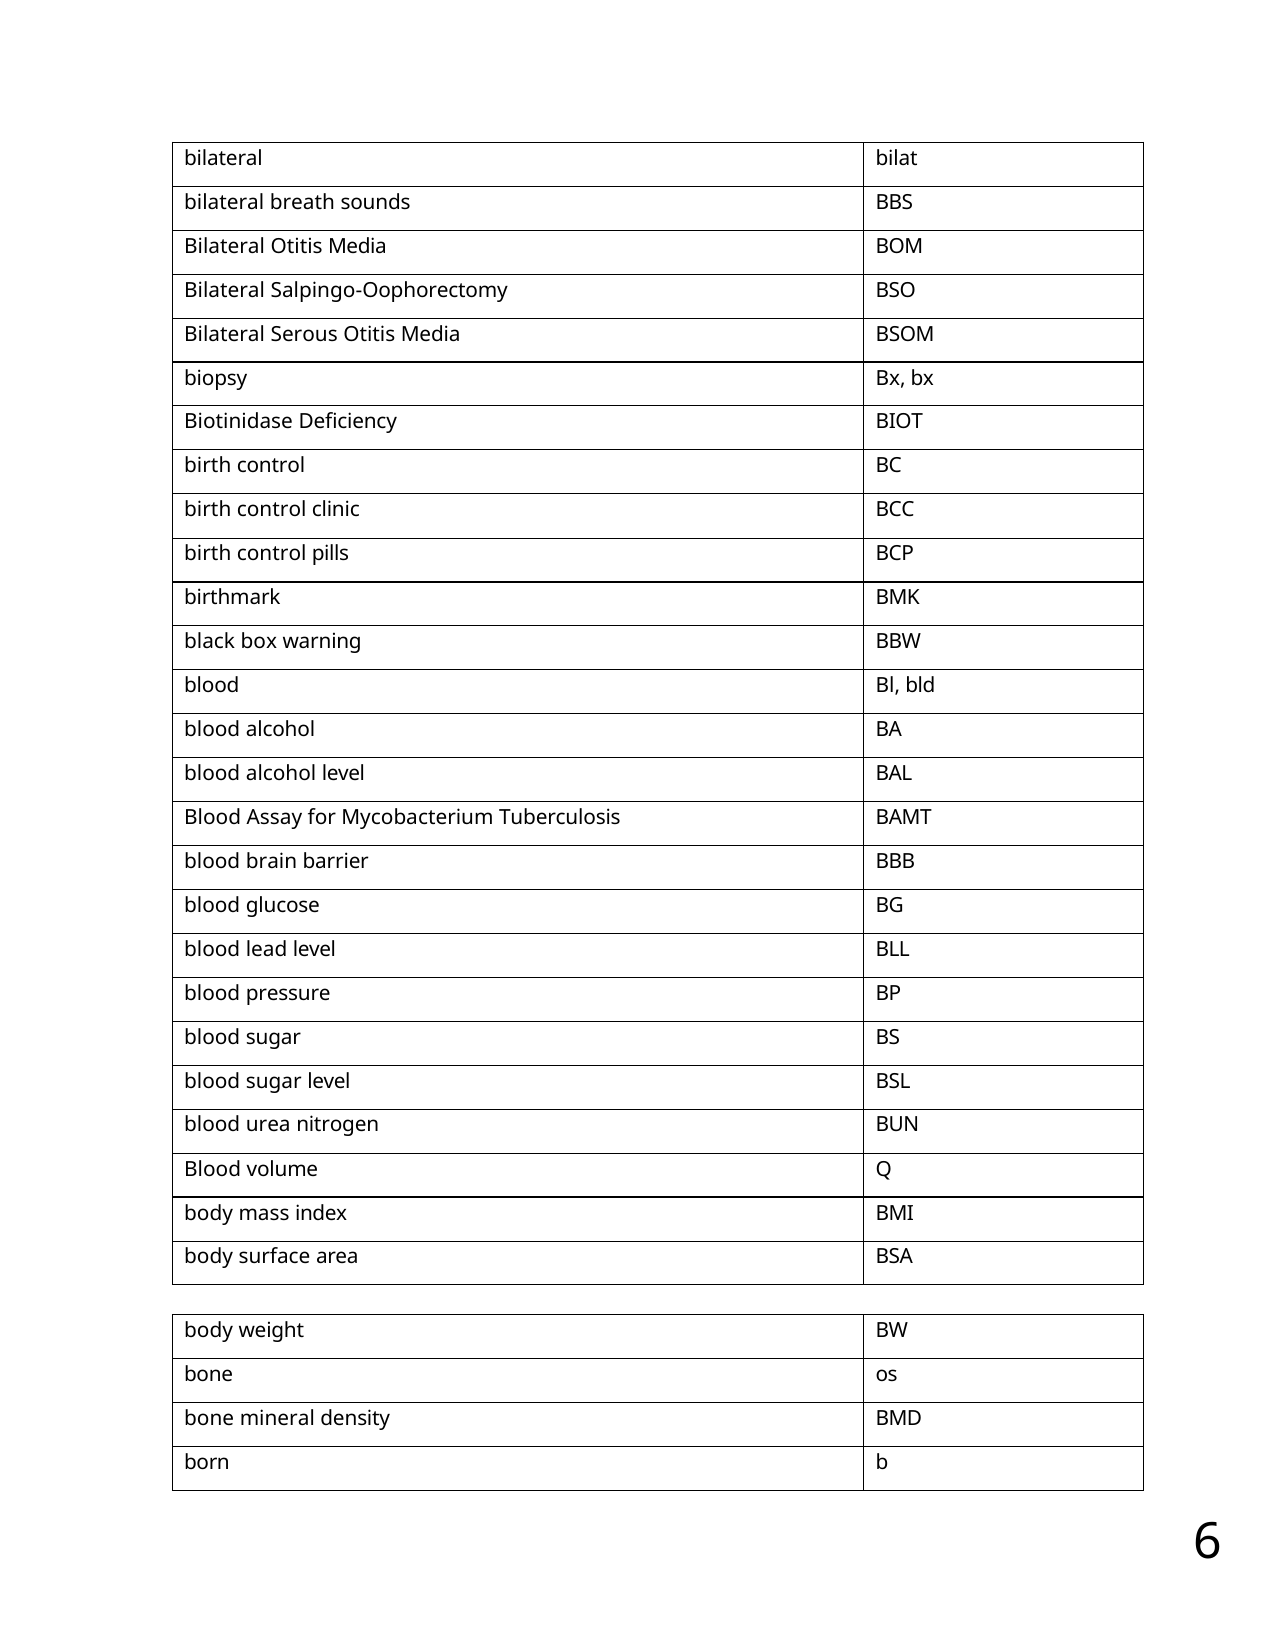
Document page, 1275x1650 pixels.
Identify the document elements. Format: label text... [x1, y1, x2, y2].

table_cell BLL [864, 934, 1143, 977]
table_cell bone [173, 1359, 863, 1402]
table_cell BIOT [864, 406, 1143, 449]
table_cell blood sugar level [173, 1066, 863, 1108]
table_header body weight [173, 1315, 863, 1358]
table_cell birth control clinic [173, 494, 863, 537]
table_cell black box warning [173, 626, 863, 669]
table_cell bilateral [173, 143, 863, 186]
table_cell birth control pills [173, 539, 863, 581]
table_cell os [864, 1359, 1143, 1402]
table_cell BSO [864, 275, 1143, 318]
table_cell BSL [864, 1066, 1143, 1108]
table_cell BCC [864, 494, 1143, 537]
table_cell blood alcohol [173, 714, 863, 757]
table_cell body mass index [173, 1198, 863, 1241]
table_cell BBS [864, 187, 1143, 230]
table_cell blood [173, 670, 863, 713]
table_cell BAMT [864, 802, 1143, 845]
table_cell BS [864, 1022, 1143, 1065]
table_cell b [864, 1447, 1143, 1490]
table_cell blood urea nitrogen [173, 1110, 863, 1152]
table_cell Bl, bld [864, 670, 1143, 713]
table_cell bilat [864, 143, 1143, 186]
table_cell Biotinidase Deficiency [173, 406, 863, 449]
table_cell bone mineral density [173, 1403, 863, 1446]
table_cell biopsy [173, 363, 863, 405]
table_cell blood brain barrier [173, 846, 863, 889]
table_cell Bilateral Otitis Media [173, 231, 863, 274]
table_cell BSA [864, 1242, 1143, 1284]
table_cell blood pressure [173, 978, 863, 1021]
table_cell BC [864, 450, 1143, 493]
table_cell BSOM [864, 319, 1143, 361]
table_cell bilateral breath sounds [173, 187, 863, 230]
table_header BW [864, 1315, 1143, 1358]
table_cell Q [864, 1154, 1143, 1196]
table_cell BUN [864, 1110, 1143, 1152]
table_cell Bilateral Serous Otitis Media [173, 319, 863, 361]
table_cell BOM [864, 231, 1143, 274]
table_cell born [173, 1447, 863, 1490]
table_cell Blood volume [173, 1154, 863, 1196]
table_cell Blood Assay for Mycobacterium Tuberculosis [173, 802, 863, 845]
table_cell blood alcohol level [173, 758, 863, 801]
table_cell BMD [864, 1403, 1143, 1446]
table_cell BBW [864, 626, 1143, 669]
table_cell body surface area [173, 1242, 863, 1284]
table_cell blood sugar [173, 1022, 863, 1065]
table_cell BBB [864, 846, 1143, 889]
table_cell BP [864, 978, 1143, 1021]
table_cell BMK [864, 583, 1143, 625]
table_cell birth control [173, 450, 863, 493]
table_cell BA [864, 714, 1143, 757]
table_cell BAL [864, 758, 1143, 801]
table_cell blood lead level [173, 934, 863, 977]
table_cell BCP [864, 539, 1143, 581]
table_cell Bilateral Salpingo-Oophorectomy [173, 275, 863, 318]
table_cell BG [864, 890, 1143, 933]
table_cell BMI [864, 1198, 1143, 1241]
table_cell blood glucose [173, 890, 863, 933]
table_cell birthmark [173, 583, 863, 625]
table_cell Bx, bx [864, 363, 1143, 405]
